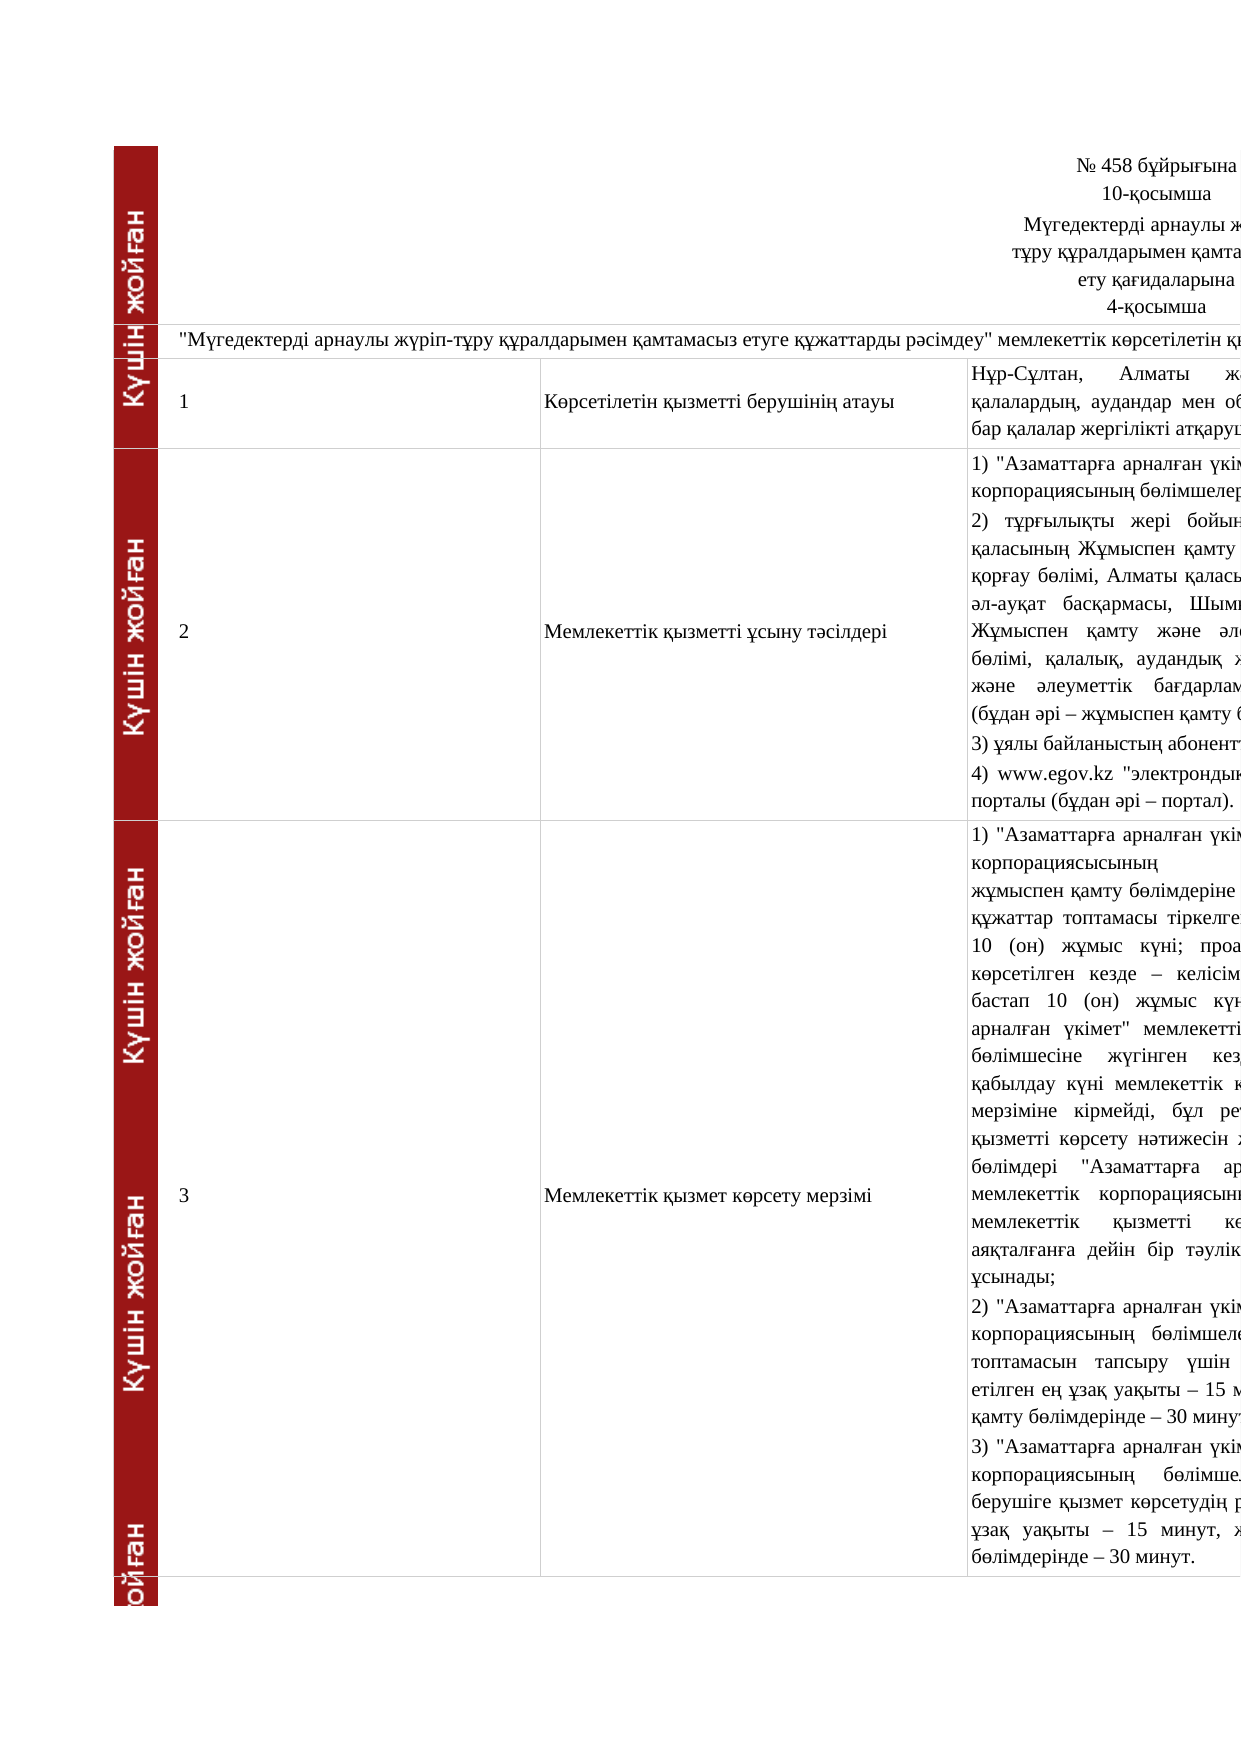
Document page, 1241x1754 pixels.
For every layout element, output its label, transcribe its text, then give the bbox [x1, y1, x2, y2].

table_cell 1 [114, 359, 540, 448]
table_cell 1) "Азаматтарға арналған үкімет" мемлекеттік корпорациясының бөлімшелері; 2) тұрғылықты жері бойынша Нұр-Сұлтан қаласының Жұмыспен қамту және әлеуметтік қорғау бөлімі, Алматы қаласының Әлеуметтік әл-ауқат басқармасы, Шымкент қаласының Жұмыспен қамту және әлеуметтік қорғау бөлімі, қалалық, аудандық жұмыспен қамту және әлеуметтік бағдарламалар бөлімдері (бұдан әрі – жұмыспен қамту бөлімдері); 3) ұялы байланыстың абоненттік құрылғысы; 4) www.egov.kz "электрондық үкіметтің" веб-порталы (бұдан әрі – портал). [968, 449, 1240, 819]
table_header "Мүгедектерді арнаулы жүріп-тұру құралдарымен қамтамасыз етуге құжаттарды рәсімдеу" мемлекеттік көрсетілетін қызмет стандарты [114, 325, 1240, 358]
table_cell Мемлекеттік қызметті ұсыну тәсілдері [541, 449, 967, 819]
table_cell 3 [114, 821, 540, 1576]
table_cell Мемлекеттік қызмет көрсету мерзімі [541, 821, 967, 1576]
table_header [114, 150, 918, 210]
table_cell Көрсетілетін қызметті берушінің атауы [541, 359, 967, 448]
table_cell Мүгедектерді арнаулы жүріп- тұру құралдарымен қамтамасыз ету қағидаларына 4-қосымша [918, 210, 1240, 324]
table_cell [114, 210, 918, 324]
picture [114, 146, 158, 150]
table_header Қазақстан Республикасының Еңбек және халықты әлеуметтік қорғау министрі 2021 жылғы 6 желтоқсандағы № 458 бұйрығына 10-қосымша [918, 150, 1240, 210]
picture [114, 1577, 158, 1606]
table_cell 2 [114, 449, 540, 819]
table_cell Нұр-Сұлтан, Алматы және Шымкент қалалардың, аудандар мен облыстық маңызы бар қалалар жергілікті атқарушы органдары [968, 359, 1240, 448]
table_cell 1) "Азаматтарға арналған үкімет" мемлекеттік корпорациясысының бөлімшелеріне, жұмыспен қамту бөлімдеріне жүгінген кезде – құжаттар топтамасы тіркелген күннен бастап 10 (он) жұмыс күні; проактивті қызметті көрсетілген кезде – келісім түскен күннен бастап 10 (он) жұмыс күні; "Азаматтарға арналған үкімет" мемлекеттік корпорациясы бөлімшесіне жүгінген кезде құжаттарды қабылдау күні мемлекеттік қызметті көрсету мерзіміне кірмейді, бұл ретте мемлекеттік қызметті көрсету нәтижесін жұмыспен қамту бөлімдері "Азаматтарға арналған үкімет" мемлекеттік корпорациясының бөлімшесіне мемлекеттік қызметті көрсету мерзімі аяқталғанға дейін бір тәуліктен кешіктірмей ұсынады; 2) "Азаматтарға арналған үкімет" мемлекеттік корпорациясының бөлімшелерінде құжаттар топтамасын тапсыру үшін күтудің рұқсат етілген ең ұзақ уақыты – 15 минут, жұмыспен қамту бөлімдерінде – 30 минут; 3) "Азаматтарға арналған үкімет" мемлекеттік корпорациясының бөлімшелерінде өтініш берушіге қызмет көрсетудің рұқсат етілген ең ұзақ уақыты – 15 минут, жұмыспен қамту бөлімдерінде – 30 минут. [968, 821, 1240, 1576]
